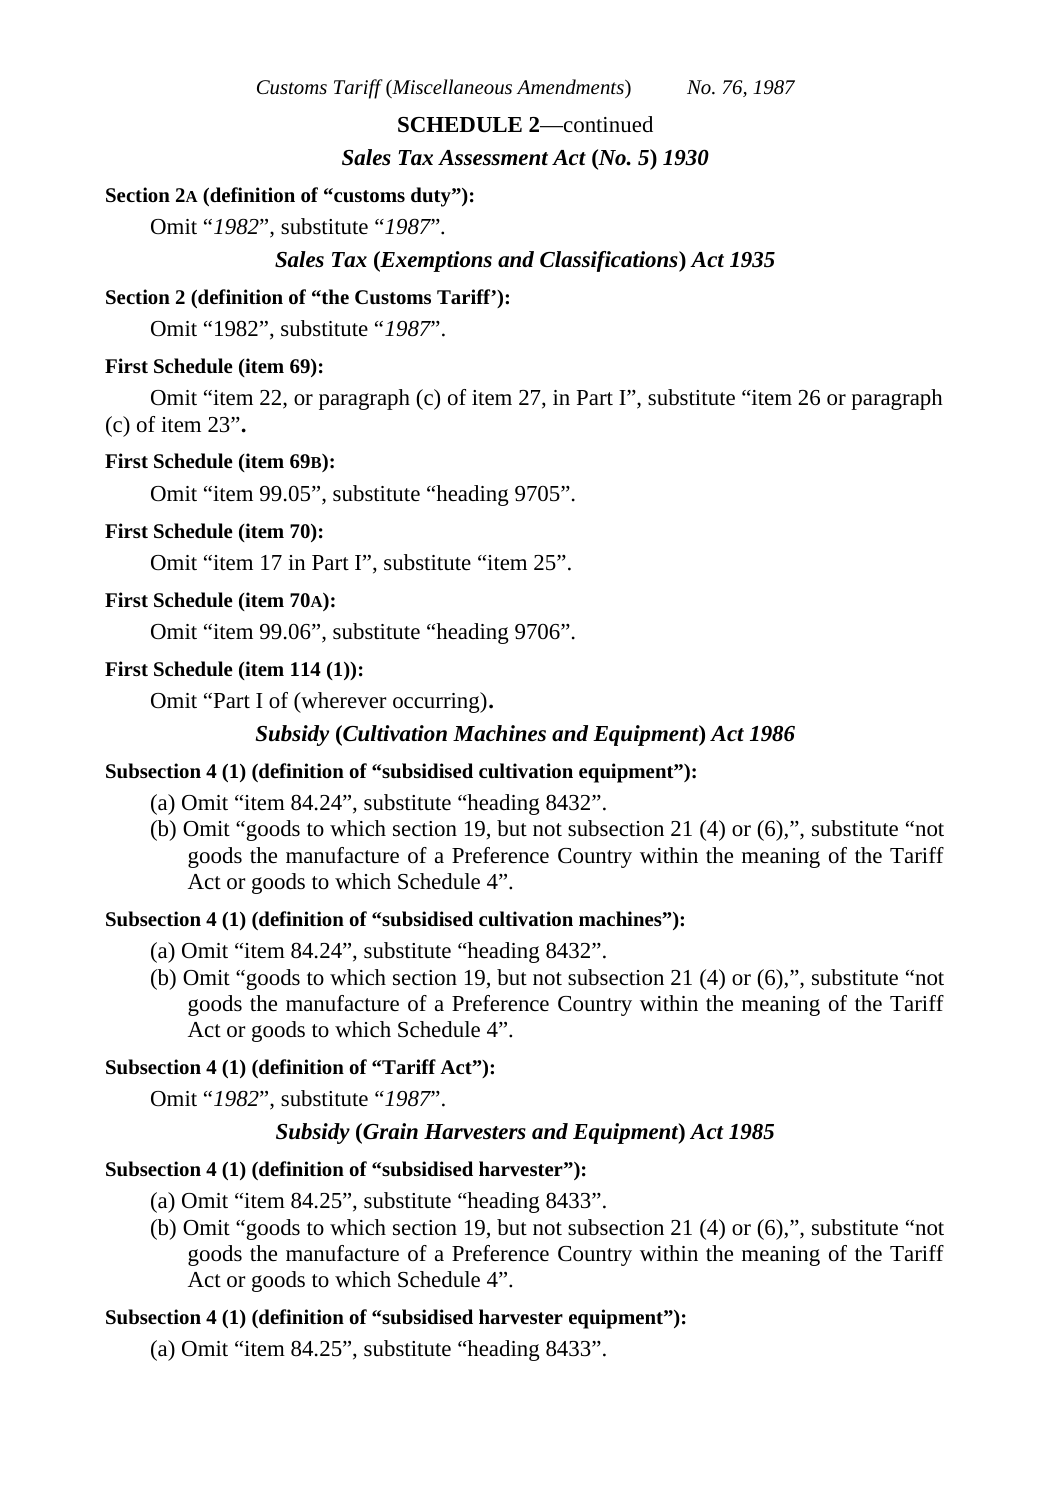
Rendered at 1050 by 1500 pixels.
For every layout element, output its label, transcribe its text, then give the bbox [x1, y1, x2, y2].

text Omit “1982”, substitute “1987”. [105, 213, 945, 240]
text Omit “item 99.06”, substitute “heading 9706”. [105, 618, 945, 644]
text Subsection 4 (1) (definition of “subsidised cultivation machines”): [105, 907, 945, 931]
text First Schedule (item 70): [105, 519, 945, 543]
text Omit “item 22, or paragraph (c) of item 27, in Part I”, substitute “item 26 or paragraph (c) of item 23”. [105, 384, 945, 437]
text (a) Omit “item 84.24”, substitute “heading 8432”. [105, 789, 945, 815]
text Omit “1982”, substitute “1987”. [105, 1086, 945, 1112]
text Sales Tax Assessment Act (No. 5) 1930 [105, 144, 945, 171]
text Subsection 4 (1) (definition of “Tariff Act”): [105, 1055, 945, 1079]
text Omit “Part I of (wherever occurring). [105, 687, 945, 714]
text Subsection 4 (1) (definition of “subsidised harvester”): [105, 1157, 945, 1181]
text SCHEDULE 2—continued [105, 112, 945, 138]
text Omit “item 99.05”, substitute “heading 9705”. [105, 480, 945, 506]
text (a) Omit “item 84.24”, substitute “heading 8432”. [105, 937, 945, 964]
text Subsection 4 (1) (definition of “subsidised cultivation equipment”): [105, 759, 945, 783]
text Subsection 4 (1) (definition of “subsidised harvester equipment”): [105, 1305, 945, 1329]
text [150, 1214, 945, 1293]
text (a) Omit “item 84.25”, substitute “heading 8433”. [105, 1187, 945, 1214]
text Omit “item 17 in Part I”, substitute “item 25”. [105, 549, 945, 575]
text First Schedule (item 69b): [105, 449, 945, 473]
text First Schedule (item 69): [105, 354, 945, 378]
text Omit “1982”, substitute “1987”. [105, 315, 945, 341]
text Sales Tax (Exemptions and Classifications) Act 1935 [105, 246, 945, 272]
text Subsidy (Cultivation Machines and Equipment) Act 1986 [105, 720, 945, 746]
text First Schedule (item 70a): [105, 588, 945, 612]
text (a) Omit “item 84.25”, substitute “heading 8433”. [105, 1336, 945, 1362]
text First Schedule (item 114 (1)): [105, 657, 945, 681]
text Section 2 (definition of “the Customs Tariff’): [105, 285, 945, 309]
text Subsidy (Grain Harvesters and Equipment) Act 1985 [105, 1118, 945, 1144]
text Section 2a (definition of “customs duty”): [105, 183, 945, 207]
